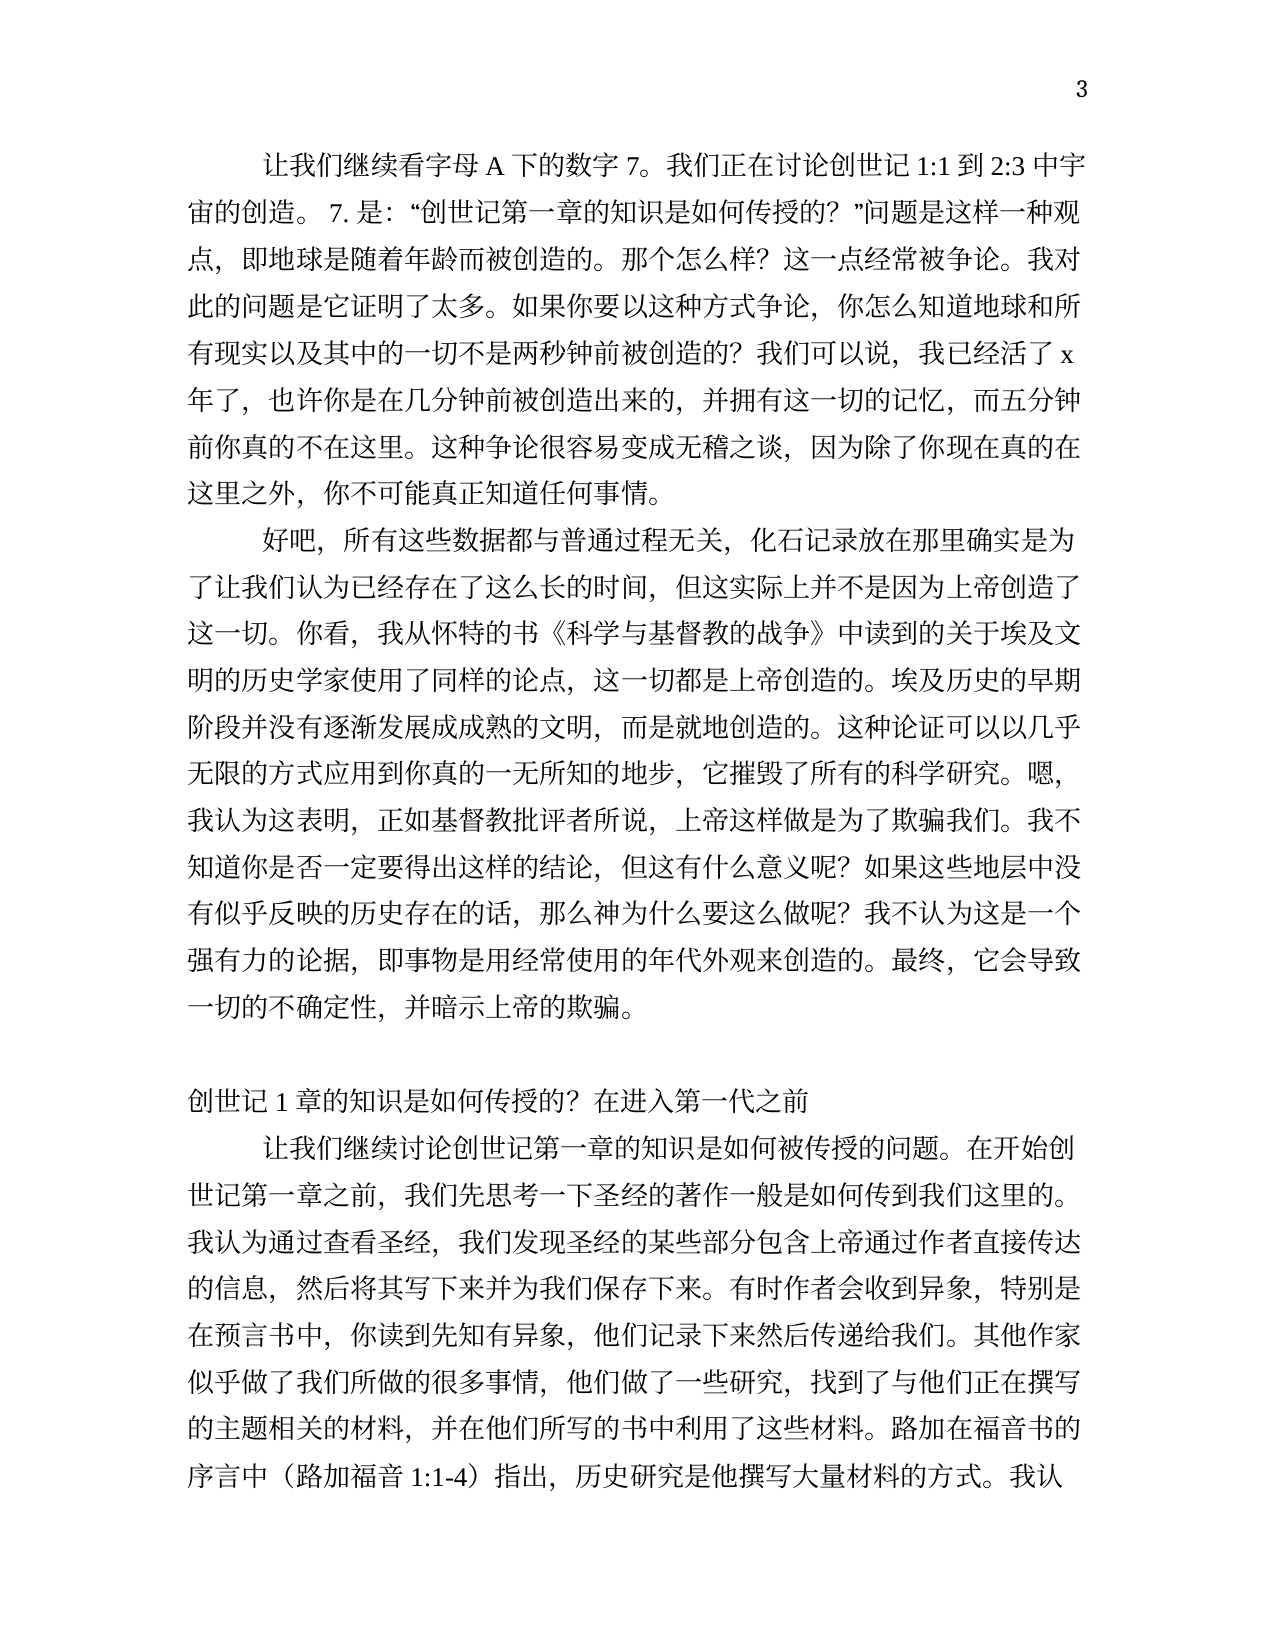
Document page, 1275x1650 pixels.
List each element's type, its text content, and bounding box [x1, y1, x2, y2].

text 让我们继续看字母 A 下的数字 7。我们正在讨论创世记 1:1 到 2:3 中宇宙的创造。 7. 是：“创世记第一章的知识是如何传授的？”问题是这样一种观点，即地球是随着年龄而被创造的。那个怎么样？这一点经常被争论。我对此的问题是它证明了太多。如果你要以这种方式争论，你怎么知道地球和所有现实以及其中的一切不是两秒钟前被创造的？我们可以说，我已经活了 x 年了，也许你是在几分钟前被创造出来的，并拥有这一切的记忆，而五分钟前你真的不在这里。这种争论很容易变成无稽之谈，因为除了你现在真的在这里之外，你不可能真正知道任何事情。 [187, 150, 1087, 511]
text 好吧，所有这些数据都与普通过程无关，化石记录放在那里确实是为了让我们认为已经存在了这么长的时间，但这实际上并不是因为上帝创造了这一切。你看，我从怀特的书《科学与基督教的战争》中读到的关于埃及文明的历史学家使用了同样的论点，这一切都是上帝创造的。埃及历史的早期阶段并没有逐渐发展成成熟的文明，而是就地创造的。这种论证可以以几乎无限的方式应用到你真的一无所知的地步，它摧毁了所有的科学研究。嗯，我认为这表明，正如基督教批评者所说，上帝这样做是为了欺骗我们。我不知道你是否一定要得出这样的结论，但这有什么意义呢？如果这些地层中没有似乎反映的历史存在的话，那么神为什么要这么做呢？我不认为这是一个强有力的论据，即事物是用经常使用的年代外观来创造的。最终，它会导致一切的不确定性，并暗示上帝的欺骗。 创世记 1 章的知识是如何传授的？在进入第一代之前 [187, 526, 1087, 1118]
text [187, 1134, 1087, 1493]
